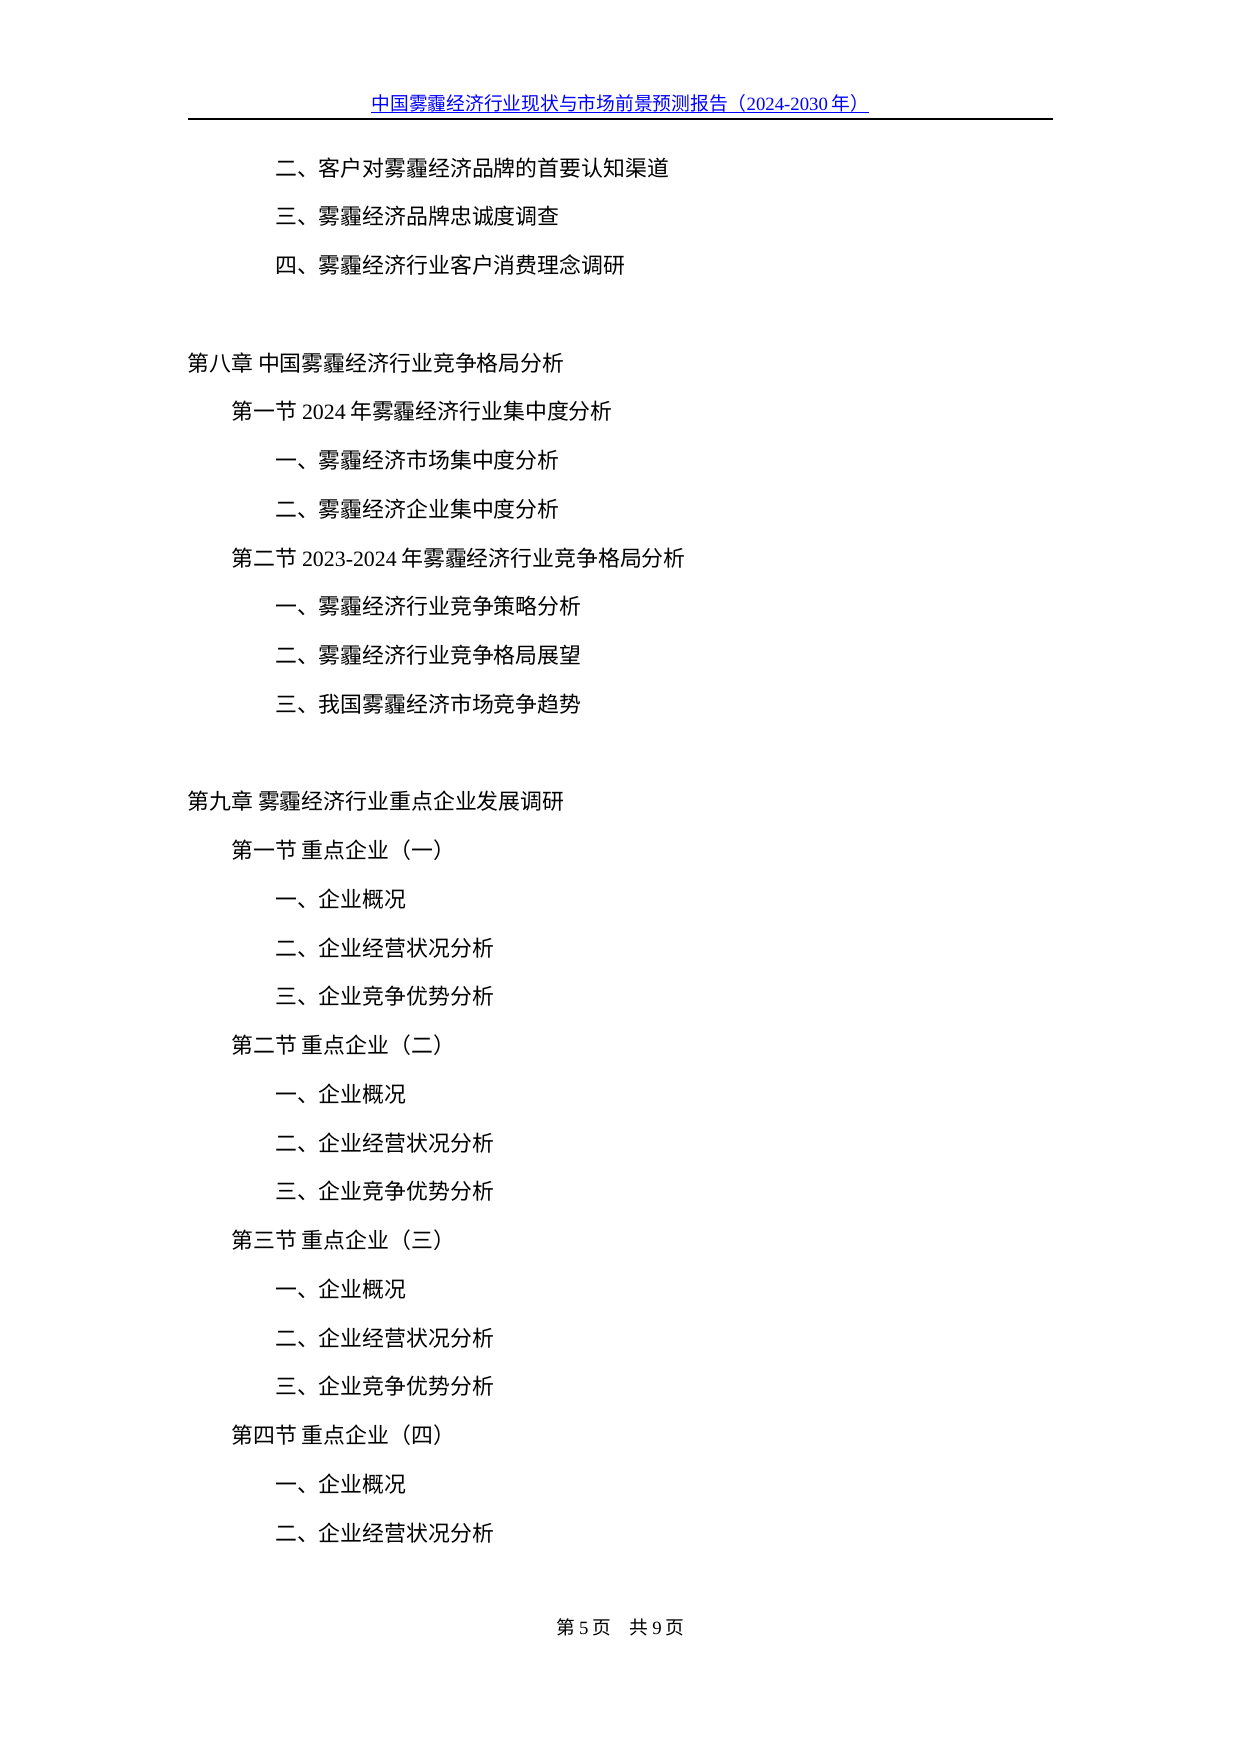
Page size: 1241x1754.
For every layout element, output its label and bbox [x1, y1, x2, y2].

text [187, 150, 1053, 1548]
